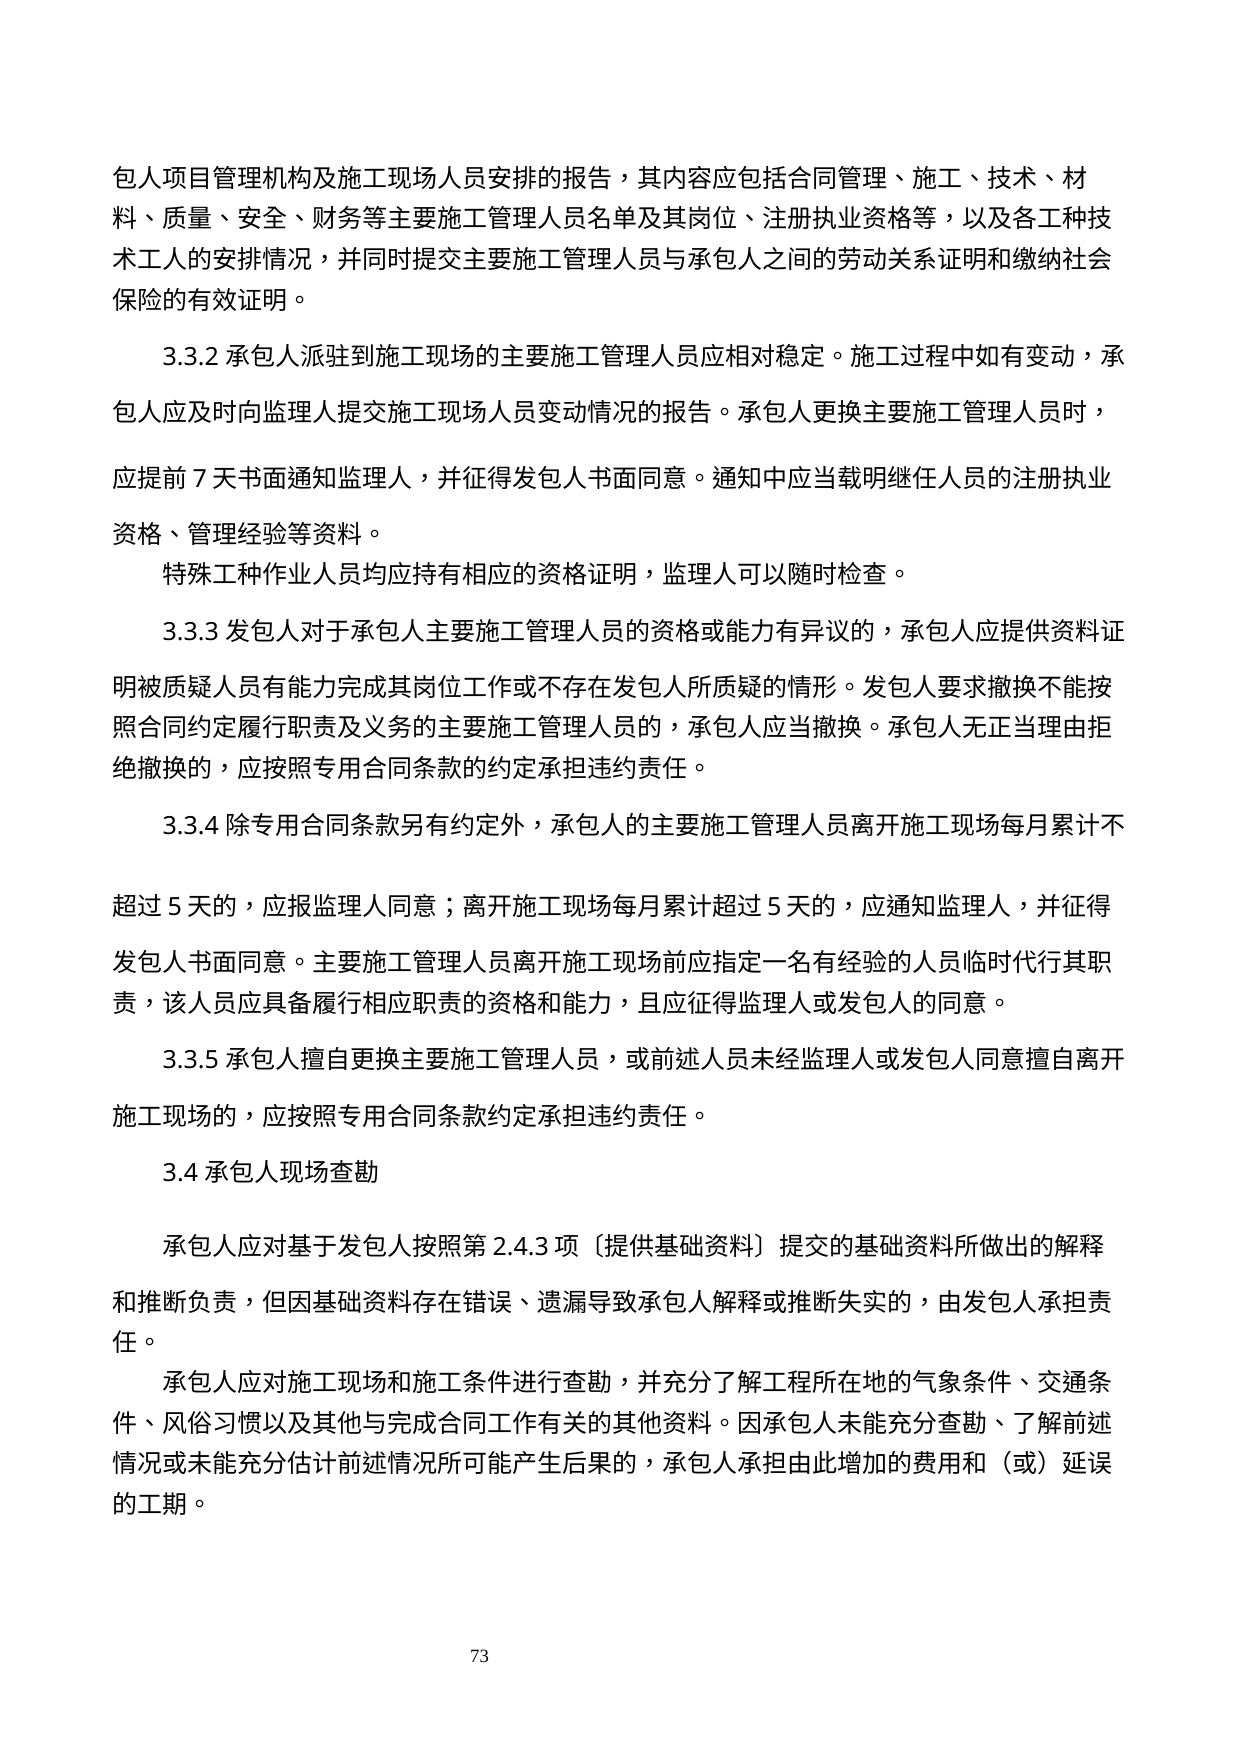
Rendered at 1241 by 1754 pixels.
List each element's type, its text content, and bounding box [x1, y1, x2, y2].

text 3.3.3 发包人对于承包人主要施工管理人员的资格或能力有异议的，承包人应提供资料证明被质疑人员有能力完成其岗位工作或不存在发包人所质疑的情形。发包人要求撤换不能按照合同约定履行职责及义务的主要施工管理人员的，承包人应当撤换。承包人无正当理由拒绝撤换的，应按照专用合同条款的约定承担违约责任。 [112, 598, 1128, 785]
text 3.3.4 除专用合同条款另有约定外，承包人的主要施工管理人员离开施工现场每月累计不超过5天的，应报监理人同意；离开施工现场每月累计超过5天的，应通知监理人，并征得发包人书面同意。主要施工管理人员离开施工现场前应指定一名有经验的人员临时代行其职责，该人员应具备履行相应职责的资格和能力，且应征得监理人或发包人的同意。 [112, 792, 1128, 1019]
text 特殊工种作业人员均应持有相应的资格证明，监理人可以随时检查。 [112, 558, 1128, 591]
text 承包人应对施工现场和施工条件进行查勘，并充分了解工程所在地的气象条件、交通条件、风俗习惯以及其他与完成合同工作有关的其他资料。因承包人未能充分查勘、了解前述情况或未能充分估计前述情况所可能产生后果的，承包人承担由此增加的费用和（或）延误的工期。 [112, 1366, 1128, 1521]
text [112, 162, 1128, 316]
text 承包人应对基于发包人按照第2.4.3项〔提供基础资料〕提交的基础资料所做出的解释和推断负责，但因基础资料存在错误、遗漏导致承包人解释或推断失实的，由发包人承担责任。 [112, 1213, 1128, 1359]
text 3.4 承包人现场查勘 [112, 1139, 1128, 1204]
text 3.3.5 承包人擅自更换主要施工管理人员，或前述人员未经监理人或发包人同意擅自离开施工现场的，应按照专用合同条款约定承担违约责任。 [112, 1027, 1128, 1132]
text 3.3.2 承包人派驻到施工现场的主要施工管理人员应相对稳定。施工过程中如有变动，承包人应及时向监理人提交施工现场人员变动情况的报告。承包人更换主要施工管理人员时，应提前7天书面通知监理人，并征得发包人书面同意。通知中应当载明继任人员的注册执业资格、管理经验等资料。 [112, 323, 1128, 551]
